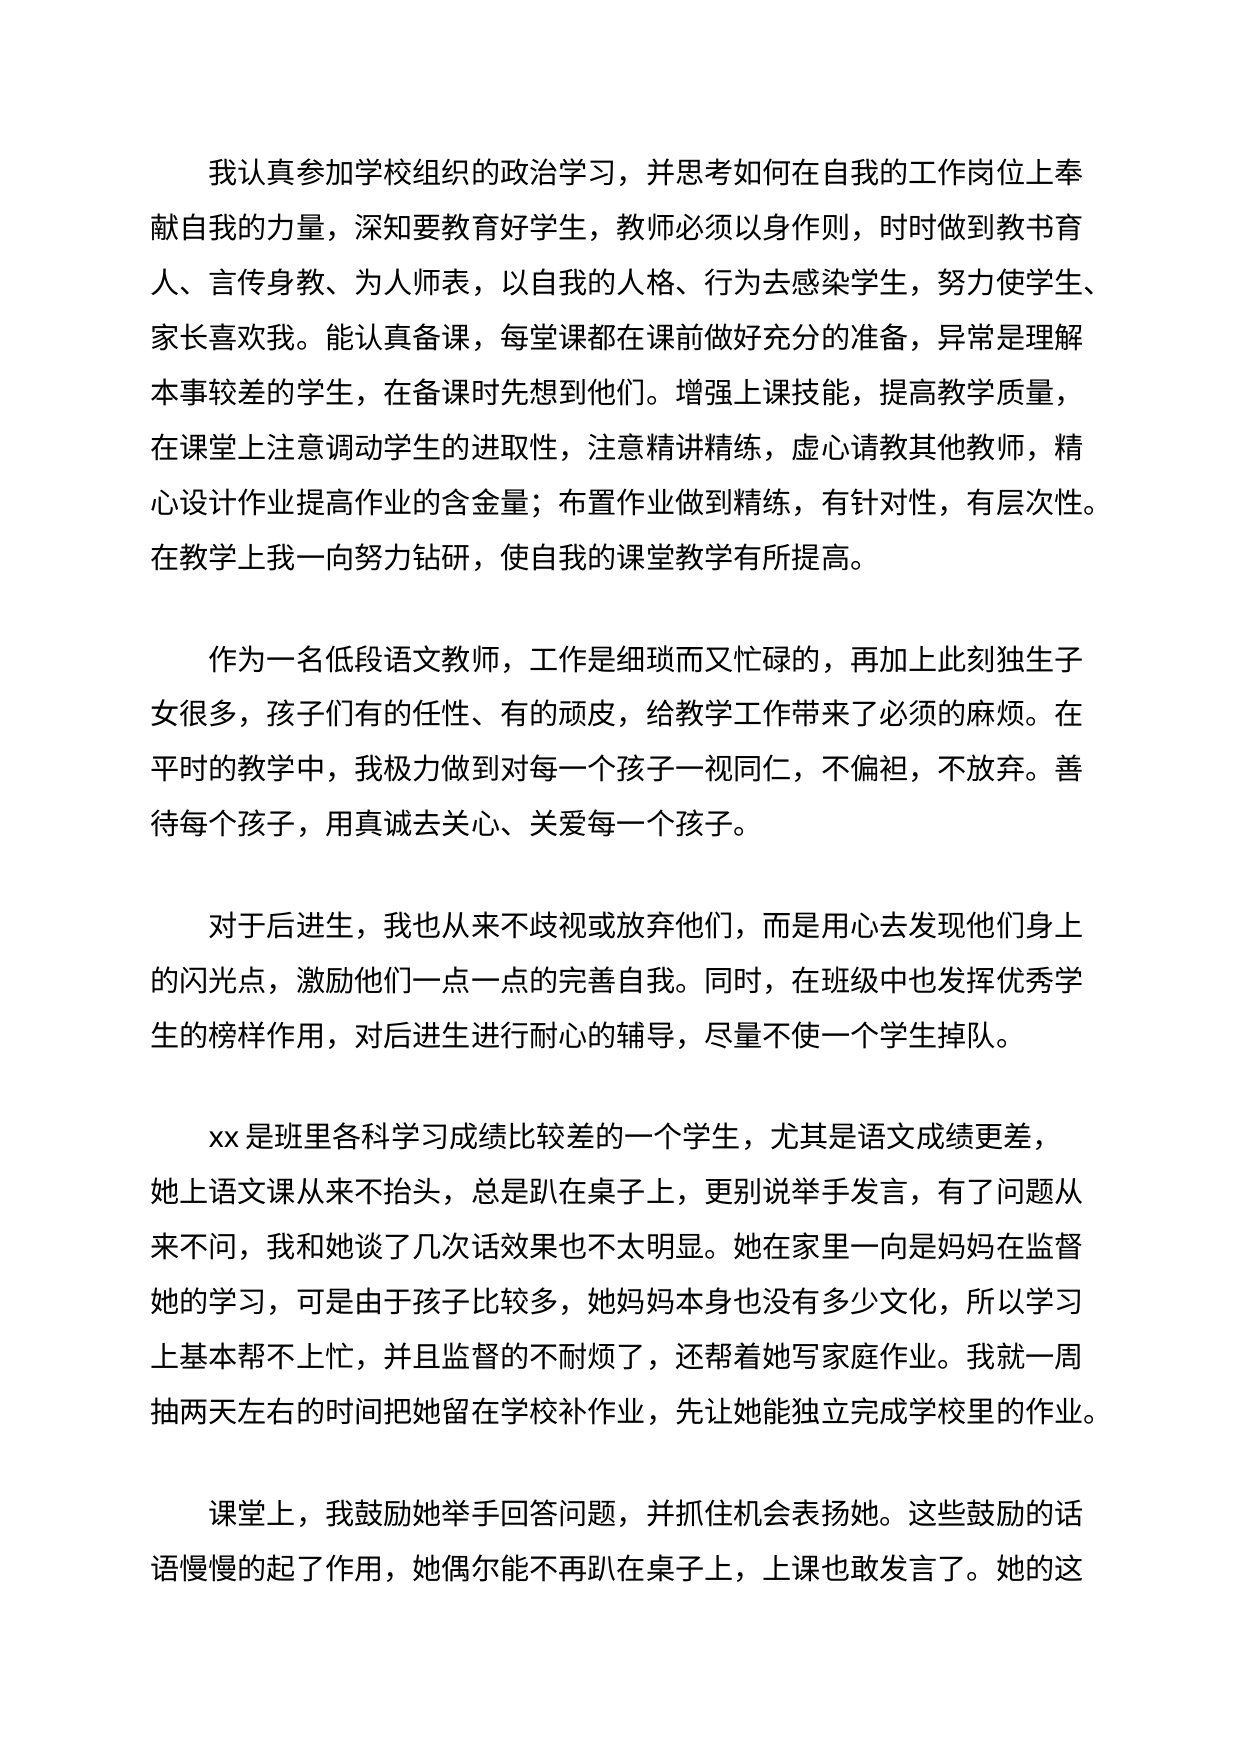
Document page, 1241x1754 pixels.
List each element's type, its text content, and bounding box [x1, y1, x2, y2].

text 作为一名低段语文教师，工作是细琐而又忙碌的，再加上此刻独生子女很多，孩子们有的任性、有的顽皮，给教学工作带来了必须的麻烦。在平时的教学中，我极力做到对每一个孩子一视同仁，不偏袒，不放弃。善待每个孩子，用真诚去关心、关爱每一个孩子。 [150, 636, 1090, 843]
text xx是班里各科学习成绩比较差的一个学生，尤其是语文成绩更差，她上语文课从来不抬头，总是趴在桌子上，更别说举手发言，有了问题从来不问，我和她谈了几次话效果也不太明显。她在家里一向是妈妈在监督她的学习，可是由于孩子比较多，她妈妈本身也没有多少文化，所以学习上基本帮不上忙，并且监督的不耐烦了，还帮着她写家庭作业。我就一周抽两天左右的时间把她留在学校补作业，先让她能独立完成学校里的作业。 [150, 1114, 1090, 1431]
text 对于后进生，我也从来不歧视或放弃他们，而是用心去发现他们身上的闪光点，激励他们一点一点的完善自我。同时，在班级中也发挥优秀学生的榜样作用，对后进生进行耐心的辅导，尽量不使一个学生掉队。 [150, 902, 1090, 1054]
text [150, 1490, 1090, 1588]
text 我认真参加学校组织的政治学习，并思考如何在自我的工作岗位上奉献自我的力量，深知要教育好学生，教师必须以身作则，时时做到教书育人、言传身教、为人师表，以自我的人格、行为去感染学生，努力使学生、家长喜欢我。能认真备课，每堂课都在课前做好充分的准备，异常是理解本事较差的学生，在备课时先想到他们。增强上课技能，提高教学质量，在课堂上注意调动学生的进取性，注意精讲精练，虚心请教其他教师，精心设计作业提高作业的含金量；布置作业做到精练，有针对性，有层次性。在教学上我一向努力钻研，使自我的课堂教学有所提高。 [150, 150, 1090, 577]
